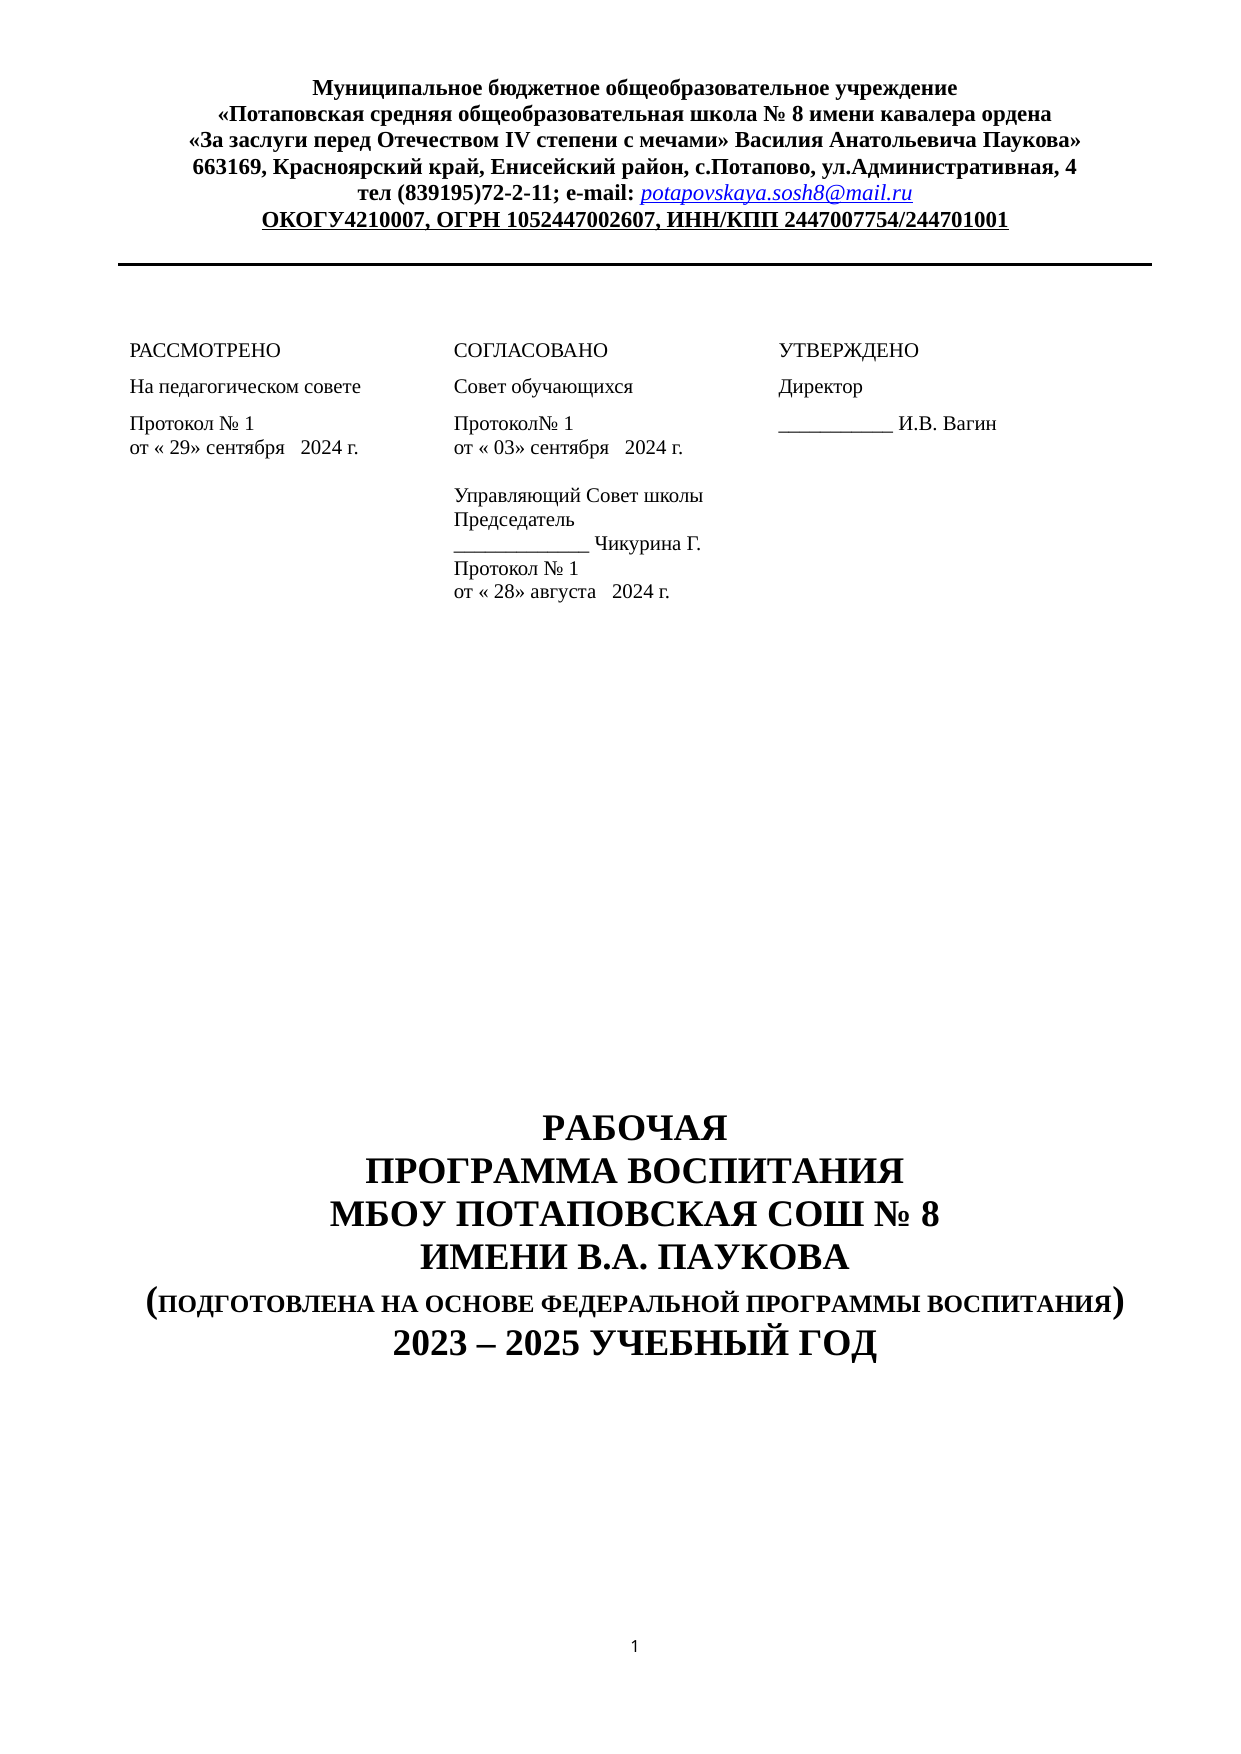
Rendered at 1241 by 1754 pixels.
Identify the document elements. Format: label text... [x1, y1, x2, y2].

text «Потаповская средняя общеобразовательная школа № 8 имени кавалера ордена [118, 100, 1152, 127]
table_header РАССМОТРЕНО На педагогическом совете Протокол № 1 от « 29» сентября 2024 г. [118, 338, 442, 664]
table_header УТВЕРЖДЕНО Директор ___________ И.В. Вагин [767, 338, 1091, 664]
text МБОУ ПОТАПОВСКАЯ СОШ № 8 [118, 1191, 1152, 1234]
text Муниципальное бюджетное общеобразовательное учреждение [118, 74, 1152, 100]
text ПРОГРАММА ВОСПИТАНИЯ [118, 1148, 1152, 1191]
text 663169, Красноярский край, Енисейский район, с.Потапово, ул.Административная, 4 [118, 153, 1152, 179]
text ОКОГУ4210007, ОГРН 1052447002607, ИНН/КПП 2447007754/244701001 [118, 206, 1152, 232]
text тел (839195)72-2-11; e-mail: potapovskaya.sosh8@mail.ru [118, 179, 1152, 206]
table_header СОГЛАСОВАНО Совет обучающихся Протокол№ 1 от « 03» сентября 2024 г. Управляющий Совет школы Председатель _____________ Чикурина Г. Протокол № 1 от « 28» августа 2024 г. [443, 338, 767, 664]
text ИМЕНИ В.А. ПАУКОВА [118, 1234, 1152, 1277]
text РАБОЧАЯ [118, 1105, 1152, 1148]
text (ПОДГОТОВЛЕНА НА ОСНОВЕ ФЕДЕРАЛЬНОЙ ПРОГРАММЫ ВОСПИТАНИЯ) [118, 1277, 1152, 1321]
text «За заслуги перед Отечеством IV степени с мечами» Василия Анатольевича Паукова» [118, 127, 1152, 153]
text 2023 – 2025 УЧЕБНЫЙ ГОД [118, 1321, 1152, 1364]
